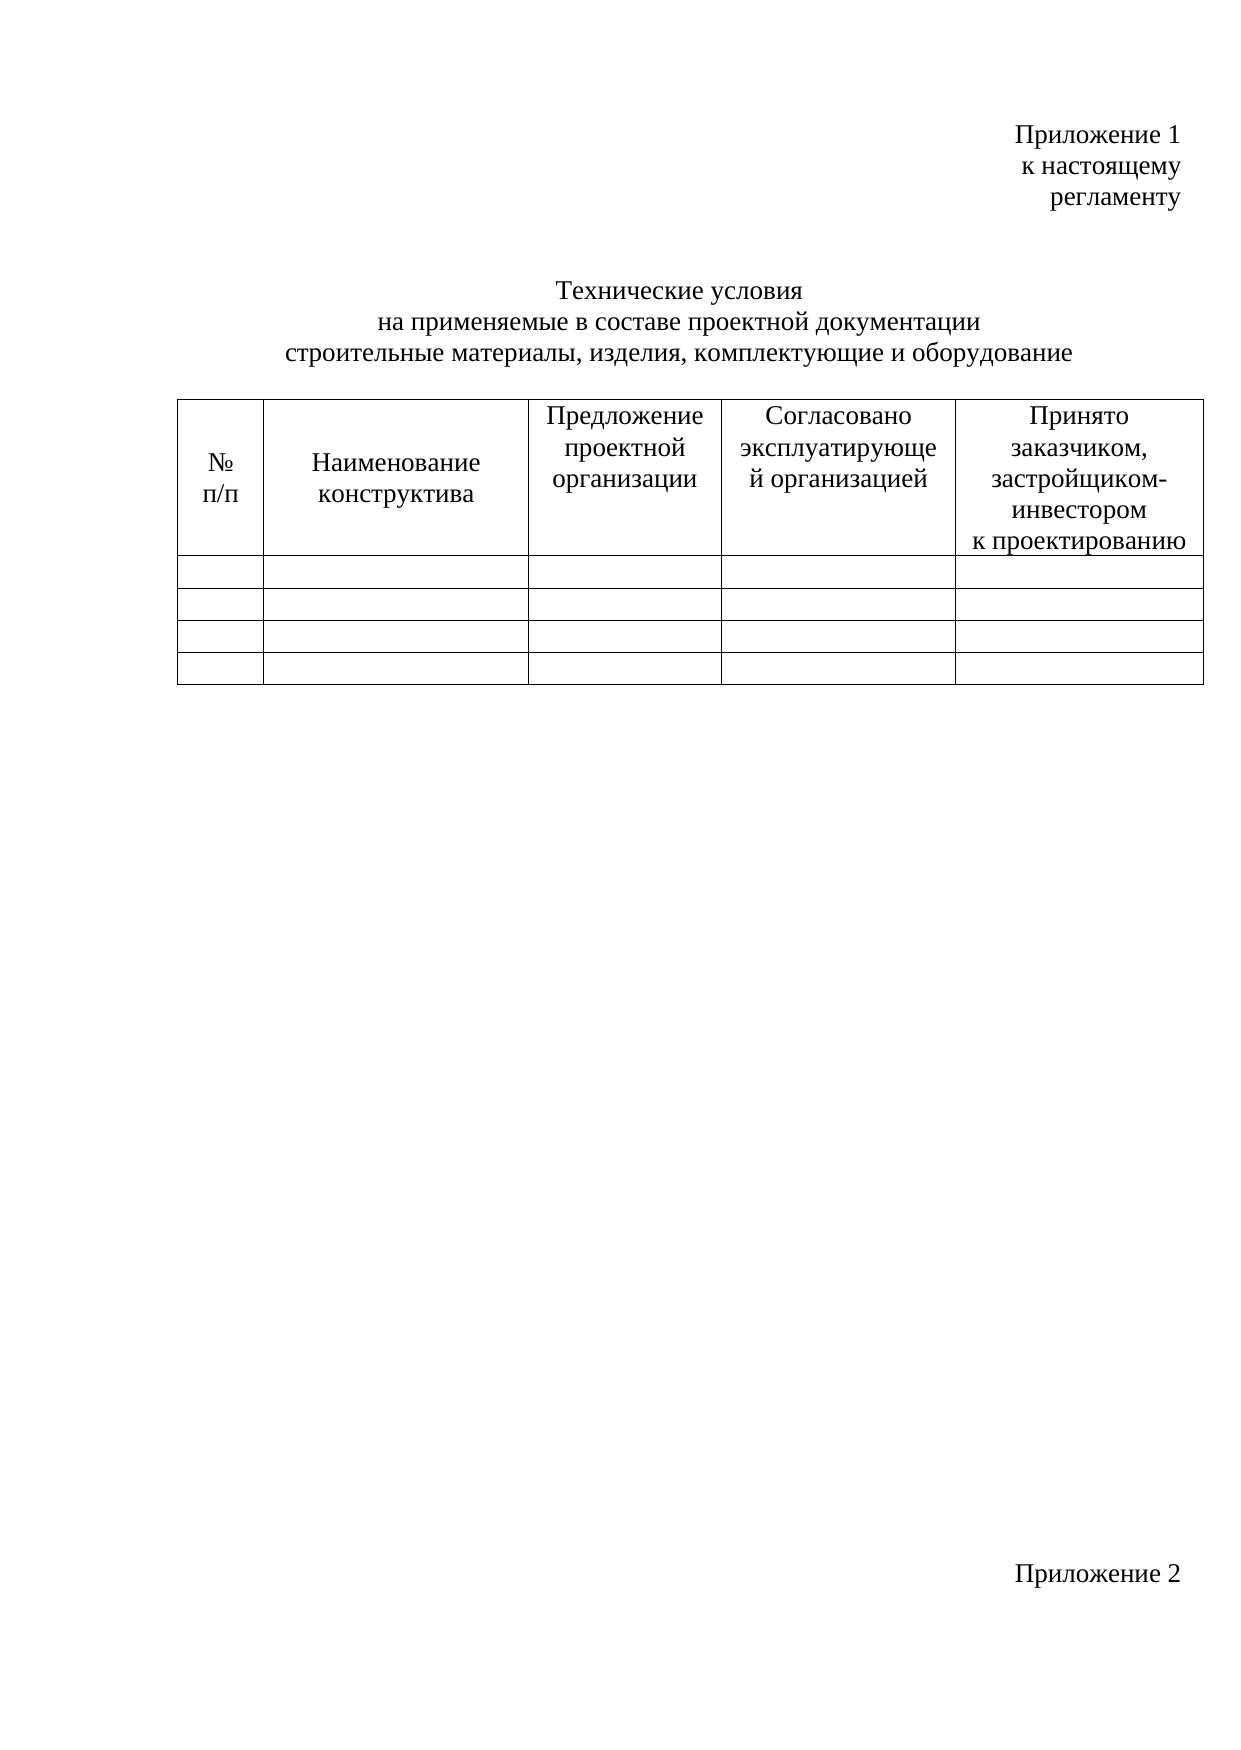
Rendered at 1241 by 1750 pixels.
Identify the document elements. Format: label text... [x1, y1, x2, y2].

table_cell [529, 589, 721, 619]
table_cell [956, 621, 1203, 652]
table_cell [529, 653, 721, 684]
table_header Принято заказчиком, застройщиком-инвестором к проектированию [956, 400, 1203, 555]
table_cell [722, 556, 955, 587]
table_cell [264, 556, 528, 587]
table_cell [264, 589, 528, 619]
text к настоящему регламенту [177, 149, 1181, 212]
table_cell [529, 621, 721, 652]
table_cell [722, 589, 955, 619]
text Приложение 1 [177, 118, 1181, 149]
table_header Предложение проектной организации [529, 400, 721, 555]
table_cell [529, 556, 721, 587]
table_cell [178, 653, 263, 684]
table_cell [178, 589, 263, 619]
table_cell [956, 653, 1203, 684]
text строительные материалы, изделия, комплектующие и оборудование [177, 336, 1181, 367]
table_cell [264, 621, 528, 652]
table_cell [722, 621, 955, 652]
table_header Согласовано эксплуатирующей организацией [722, 400, 955, 555]
table_cell [264, 653, 528, 684]
table_cell [722, 653, 955, 684]
table_header № п/п [178, 400, 263, 555]
text Технические условия [177, 274, 1181, 305]
text на применяемые в составе проектной документации [177, 305, 1181, 336]
table_cell [178, 621, 263, 652]
table_cell [956, 556, 1203, 587]
text Приложение 2 [177, 1557, 1181, 1588]
table_cell [178, 556, 263, 587]
table_header Наименование конструктива [264, 400, 528, 555]
table_cell [956, 589, 1203, 619]
